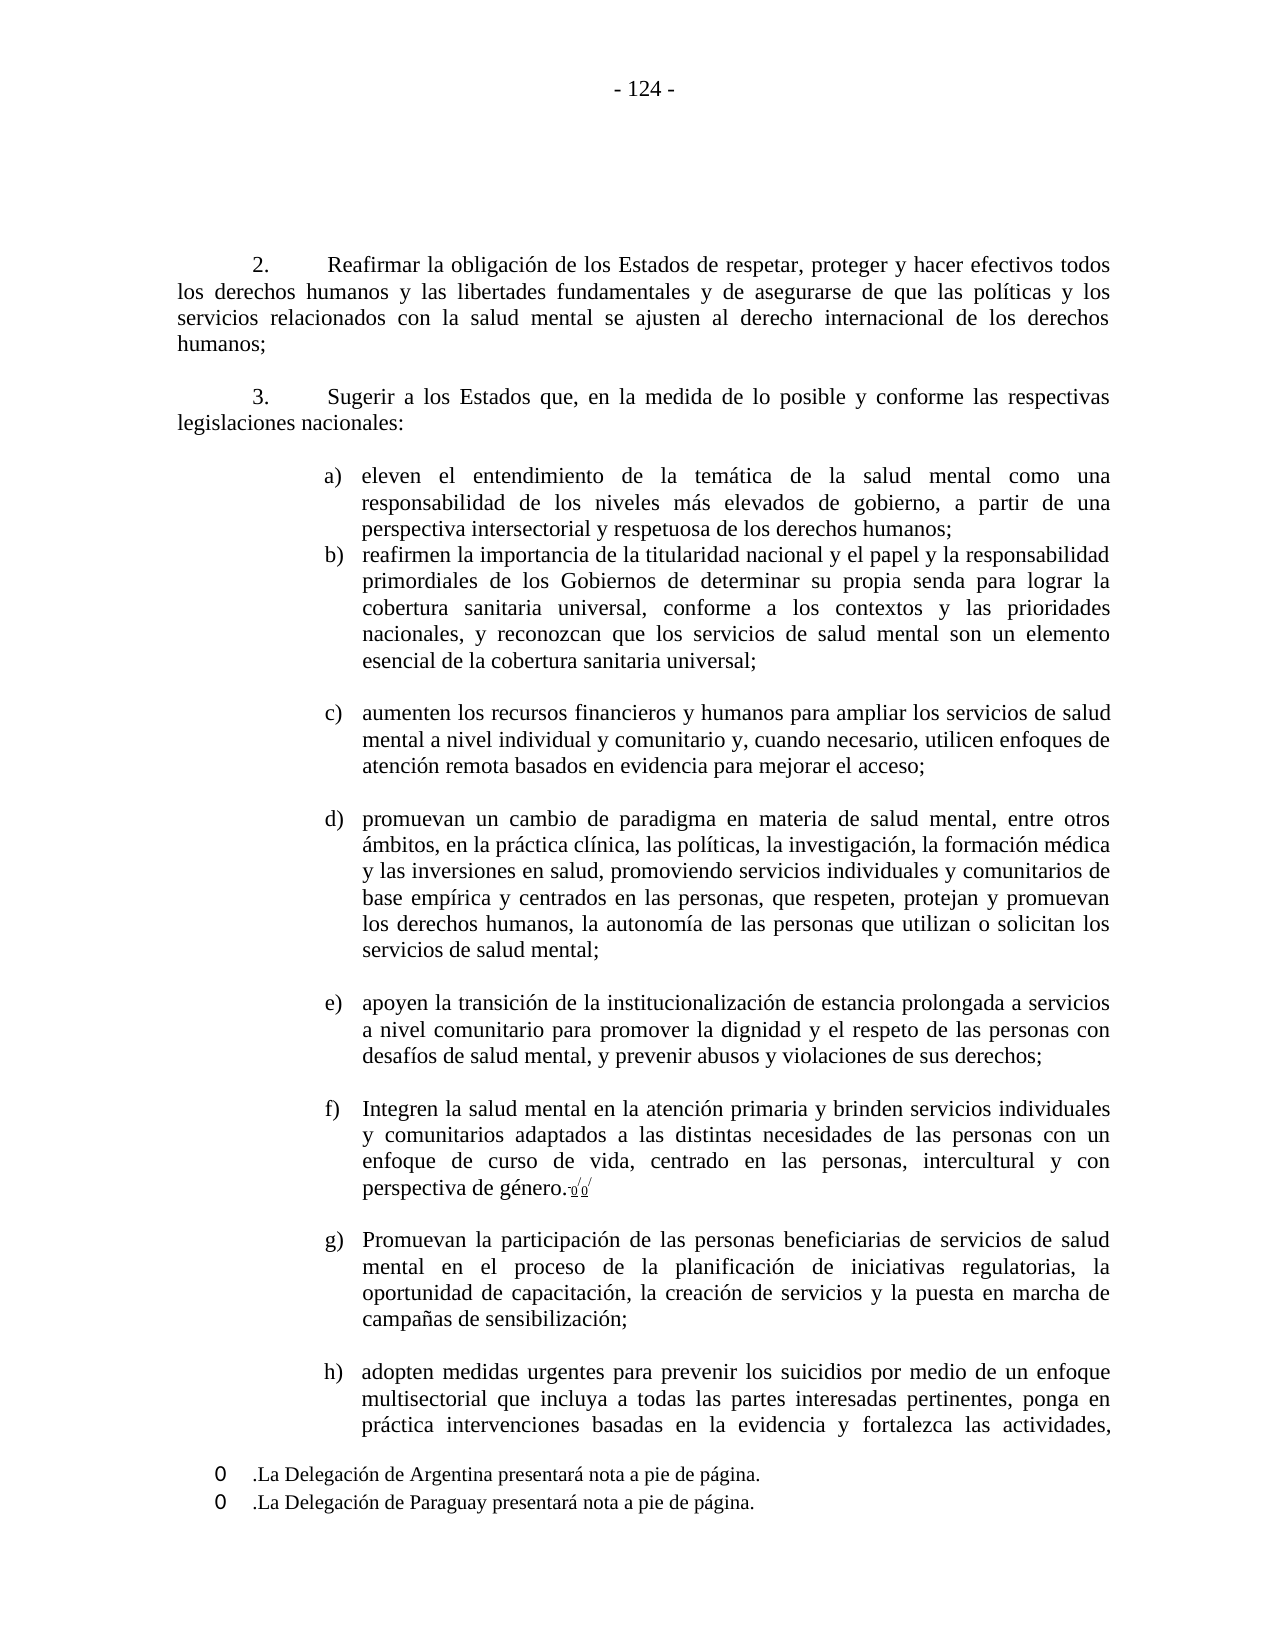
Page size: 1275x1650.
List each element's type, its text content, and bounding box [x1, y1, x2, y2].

list Promuevan la participación de las personas beneficiarias de servicios de salud mental en el proceso de la planificación de iniciativas regulatorias, la oportunidad de capacitación, la creación de servicios y la puesta en marcha de campañas de sensibilización; [324, 1226, 1111, 1332]
list Integren la salud mental en la atención primaria y brinden servicios individuales y comunitarios adaptados a las distintas necesidades de las personas con un enfoque de curso de vida, centrado en las personas, intercultural y con perspectiva de género. // [324, 1095, 1111, 1200]
list promuevan un cambio de paradigma en materia de salud mental, entre otros ámbitos, en la práctica clínica, las políticas, la investigación, la formación médica y las inversiones en salud, promoviendo servicios individuales y comunitarios de base empírica y centrados en las personas, que respeten, protejan y promuevan los derechos humanos, la autonomía de las personas que utilizan o solicitan los servicios de salud mental; [324, 805, 1111, 963]
list eleven el entendimiento de la temática de la salud mental como una responsabilidad de los niveles más elevados de gobierno, a partir de una perspectiva intersectorial y respetuosa de los derechos humanos; [324, 462, 1111, 541]
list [324, 1358, 1111, 1437]
text 3. Sugerir a los Estados que, en la medida de lo posible y conforme las respectivas legislaciones nacionales: [177, 383, 1111, 436]
list aumenten los recursos financieros y humanos para ampliar los servicios de salud mental a nivel individual y comunitario y, cuando necesario, utilicen enfoques de atención remota basados en evidencia para mejorar el acceso; [324, 699, 1111, 778]
list reafirmen la importancia de la titularidad nacional y el papel y la responsabilidad primordiales de los Gobiernos de determinar su propia senda para lograr la cobertura sanitaria universal, conforme a los contextos y las prioridades nacionales, y reconozcan que los servicios de salud mental son un elemento esencial de la cobertura sanitaria universal; [324, 541, 1111, 673]
list apoyen la transición de la institucionalización de estancia prolongada a servicios a nivel comunitario para promover la dignidad y el respeto de las personas con desafíos de salud mental, y prevenir abusos y violaciones de sus derechos; [324, 989, 1111, 1068]
text 2. Reafirmar la obligación de los Estados de respetar, proteger y hacer efectivos todos los derechos humanos y las libertades fundamentales y de asegurarse de que las políticas y los servicios relacionados con la salud mental se ajusten al derecho internacional de los derechos humanos; [177, 251, 1111, 357]
